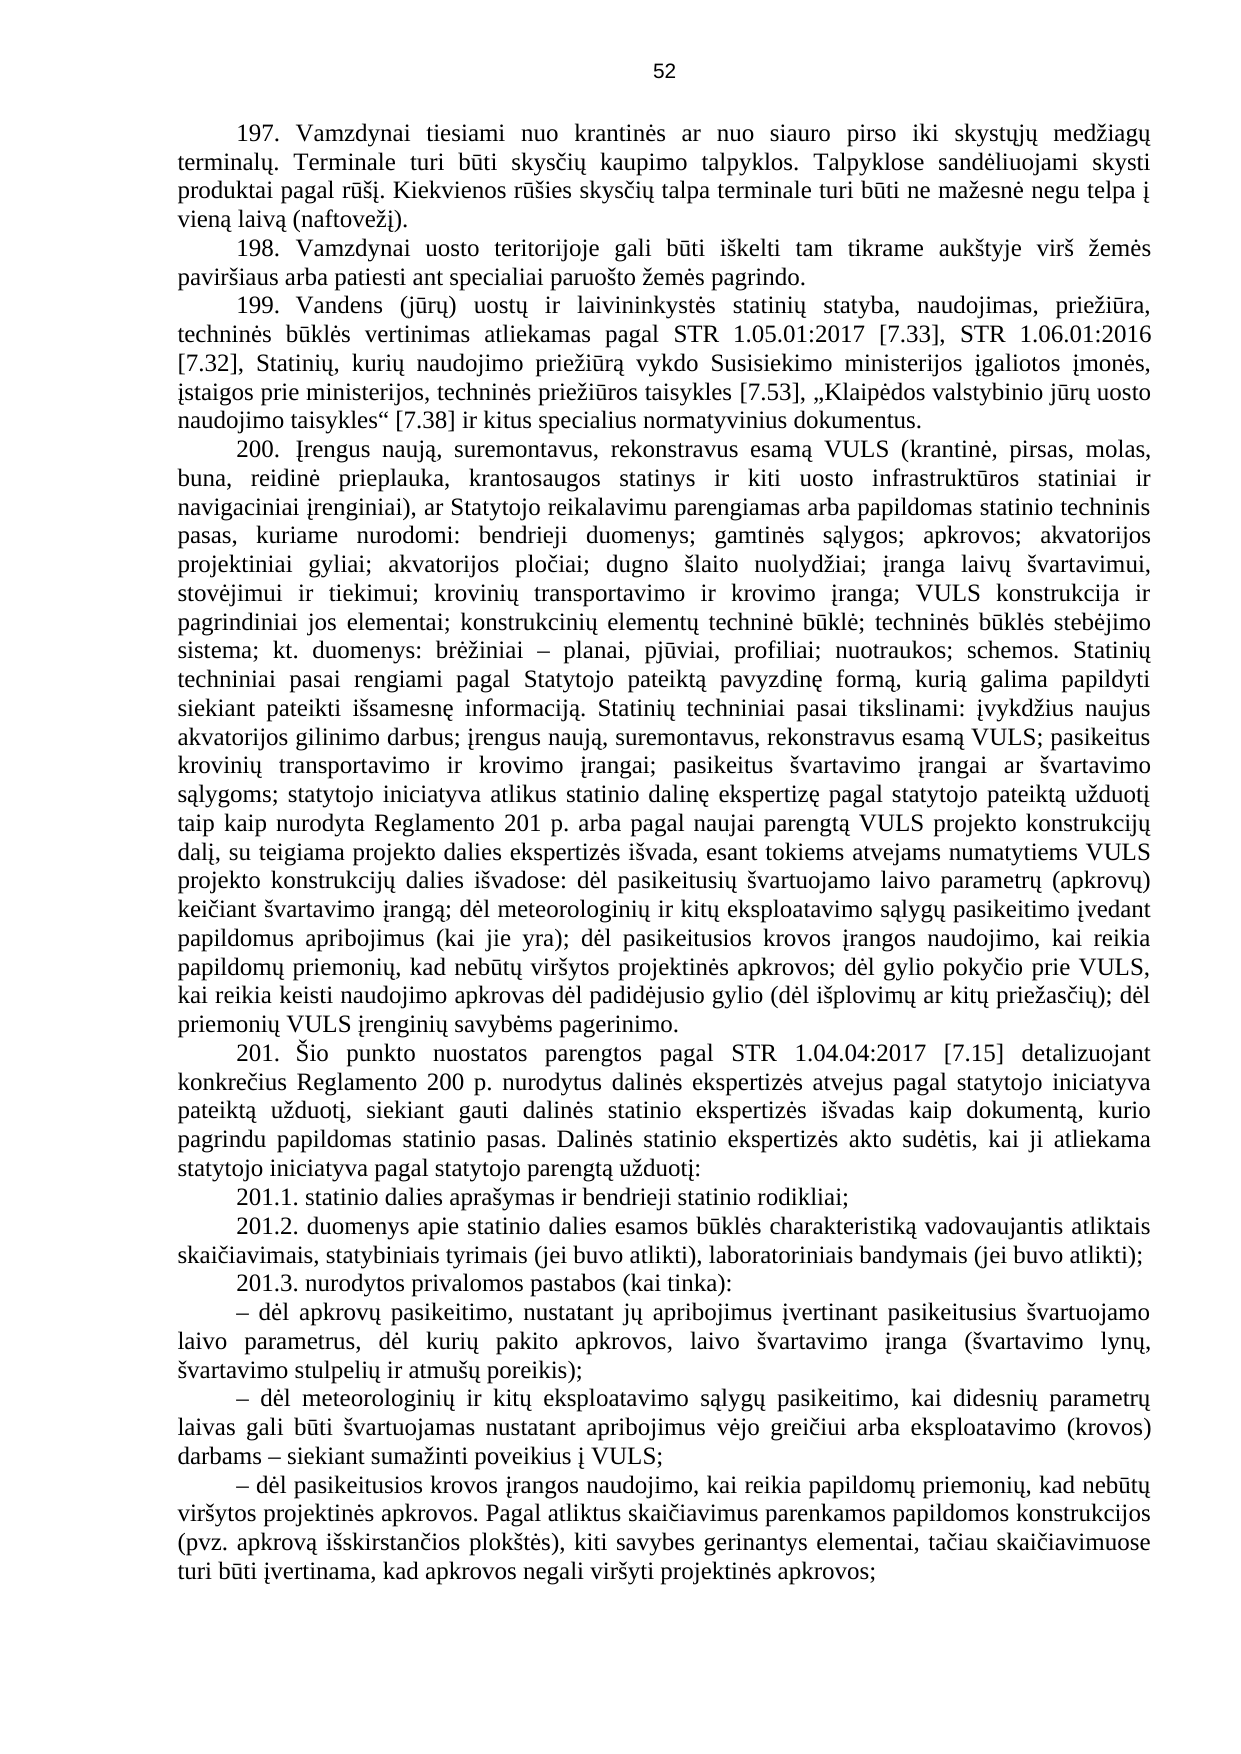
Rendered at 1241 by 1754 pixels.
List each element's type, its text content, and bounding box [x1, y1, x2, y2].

text 201.2. duomenys apie statinio dalies esamos būklės charakteristiką vadovaujantis atliktais skaičiavimais, statybiniais tyrimais (jei buvo atlikti), laboratoriniais bandymais (jei buvo atlikti); [177, 1211, 1152, 1268]
list Šio punkto nuostatos parengtos pagal STR 1.04.04:2017 [7.15] detalizuojant konkrečius Reglamento 200 p. nurodytus dalinės ekspertizės atvejus pagal statytojo iniciatyva pateiktą užduotį, siekiant gauti dalinės statinio ekspertizės išvadas kaip dokumentą, kurio pagrindu papildomas statinio pasas. Dalinės statinio ekspertizės akto sudėtis, kai ji atliekama statytojo iniciatyva pagal statytojo parengtą užduotį: [177, 1038, 1152, 1182]
text 201.1. statinio dalies aprašymas ir bendrieji statinio rodikliai; [177, 1182, 1152, 1211]
text – dėl apkrovų pasikeitimo, nustatant jų apribojimus įvertinant pasikeitusius švartuojamo laivo parametrus, dėl kurių pakito apkrovos, laivo švartavimo įranga (švartavimo lynų, švartavimo stulpelių ir atmušų poreikis); [177, 1297, 1152, 1383]
list Vandens (jūrų) uostų ir laivininkystės statinių statyba, naudojimas, priežiūra, techninės būklės vertinimas atliekamas pagal STR 1.05.01:2017 [7.33], STR 1.06.01:2016 [7.32], Statinių, kurių naudojimo priežiūrą vykdo Susisiekimo ministerijos įgaliotos įmonės, įstaigos prie ministerijos, techninės priežiūros taisykles [7.53], „Klaipėdos valstybinio jūrų uosto naudojimo taisykles“ [7.38] ir kitus specialius normatyvinius dokumentus. [177, 291, 1152, 434]
list Vamzdynai uosto teritorijoje gali būti iškelti tam tikrame aukštyje virš žemės paviršiaus arba patiesti ant specialiai paruošto žemės pagrindo. [177, 233, 1152, 291]
text 201.3. nurodytos privalomos pastabos (kai tinka): [177, 1268, 1152, 1297]
text – dėl pasikeitusios krovos įrangos naudojimo, kai reikia papildomų priemonių, kad nebūtų viršytos projektinės apkrovos. Pagal atliktus skaičiavimus parenkamos papildomos konstrukcijos (pvz. apkrovą išskirstančios plokštės), kiti savybes gerinantys elementai, tačiau skaičiavimuose turi būti įvertinama, kad apkrovos negali viršyti projektinės apkrovos; [177, 1470, 1152, 1585]
list Vamzdynai tiesiami nuo krantinės ar nuo siauro pirso iki skystųjų medžiagų terminalų. Terminale turi būti skysčių kaupimo talpyklos. Talpyklose sandėliuojami skysti produktai pagal rūšį. Kiekvienos rūšies skysčių talpa terminale turi būti ne mažesnė negu telpa į vieną laivą (naftovežį). [177, 118, 1152, 233]
text – dėl meteorologinių ir kitų eksploatavimo sąlygų pasikeitimo, kai didesnių parametrų laivas gali būti švartuojamas nustatant apribojimus vėjo greičiui arba eksploatavimo (krovos) darbams – siekiant sumažinti poveikius į VULS; [177, 1383, 1152, 1470]
list Įrengus naują, suremontavus, rekonstravus esamą VULS (krantinė, pirsas, molas, buna, reidinė prieplauka, krantosaugos statinys ir kiti uosto infrastruktūros statiniai ir navigaciniai įrenginiai), ar Statytojo reikalavimu parengiamas arba papildomas statinio techninis pasas, kuriame nurodomi: bendrieji duomenys; gamtinės sąlygos; apkrovos; akvatorijos projektiniai gyliai; akvatorijos pločiai; dugno šlaito nuolydžiai; įranga laivų švartavimui, stovėjimui ir tiekimui; krovinių transportavimo ir krovimo įranga; VULS konstrukcija ir pagrindiniai jos elementai; konstrukcinių elementų techninė būklė; techninės būklės stebėjimo sistema; kt. duomenys: brėžiniai – planai, pjūviai, profiliai; nuotraukos; schemos. Statinių techniniai pasai rengiami pagal Statytojo pateiktą pavyzdinę formą, kurią galima papildyti siekiant pateikti išsamesnę informaciją. Statinių techniniai pasai tikslinami: įvykdžius naujus akvatorijos gilinimo darbus; įrengus naują, suremontavus, rekonstravus esamą VULS; pasikeitus krovinių transportavimo ir krovimo įrangai; pasikeitus švartavimo įrangai ar švartavimo sąlygoms; statytojo iniciatyva atlikus statinio dalinę ekspertizę pagal statytojo pateiktą užduotį taip kaip nurodyta Reglamento 201 p. arba pagal naujai parengtą VULS projekto konstrukcijų dalį, su teigiama projekto dalies ekspertizės išvada, esant tokiems atvejams numatytiems VULS projekto konstrukcijų dalies išvadose: dėl pasikeitusių švartuojamo laivo parametrų (apkrovų) keičiant švartavimo įrangą; dėl meteorologinių ir kitų eksploatavimo sąlygų pasikeitimo įvedant papildomus apribojimus (kai jie yra); dėl pasikeitusios krovos įrangos naudojimo, kai reikia papildomų priemonių, kad nebūtų viršytos projektinės apkrovos; dėl gylio pokyčio prie VULS, kai reikia keisti naudojimo apkrovas dėl padidėjusio gylio (dėl išplovimų ar kitų priežasčių); dėl priemonių VULS įrenginių savybėms pagerinimo. [177, 434, 1152, 1038]
